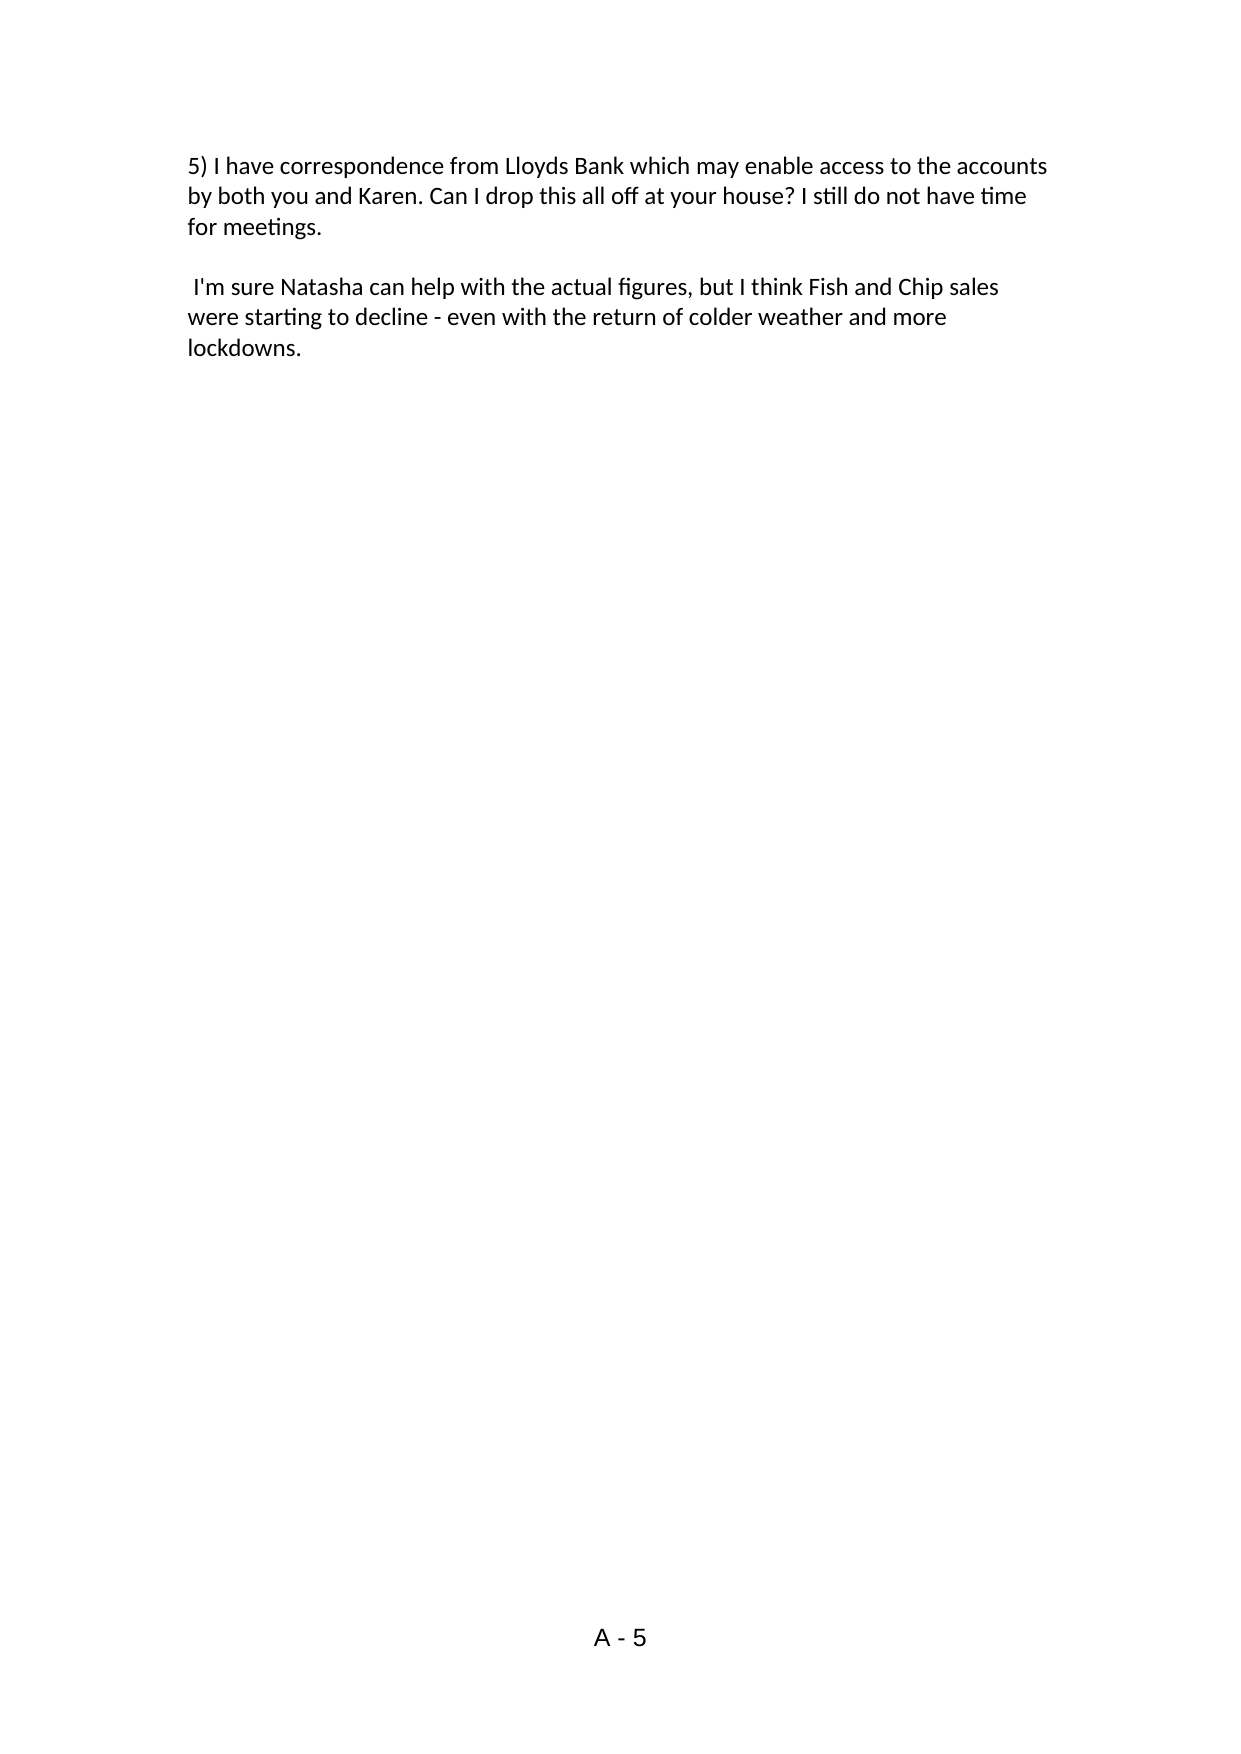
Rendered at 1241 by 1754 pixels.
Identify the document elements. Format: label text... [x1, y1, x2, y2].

text 5) I have correspondence from Lloyds Bank which may enable access to the accounts by both you and Karen. Can I drop this all off at your house? I still do not have time for meetings. [187, 150, 1053, 242]
text I'm sure Natasha can help with the actual figures, but I think Fish and Chip sales were starting to decline - even with the return of colder weather and more lockdowns. [187, 271, 1053, 362]
